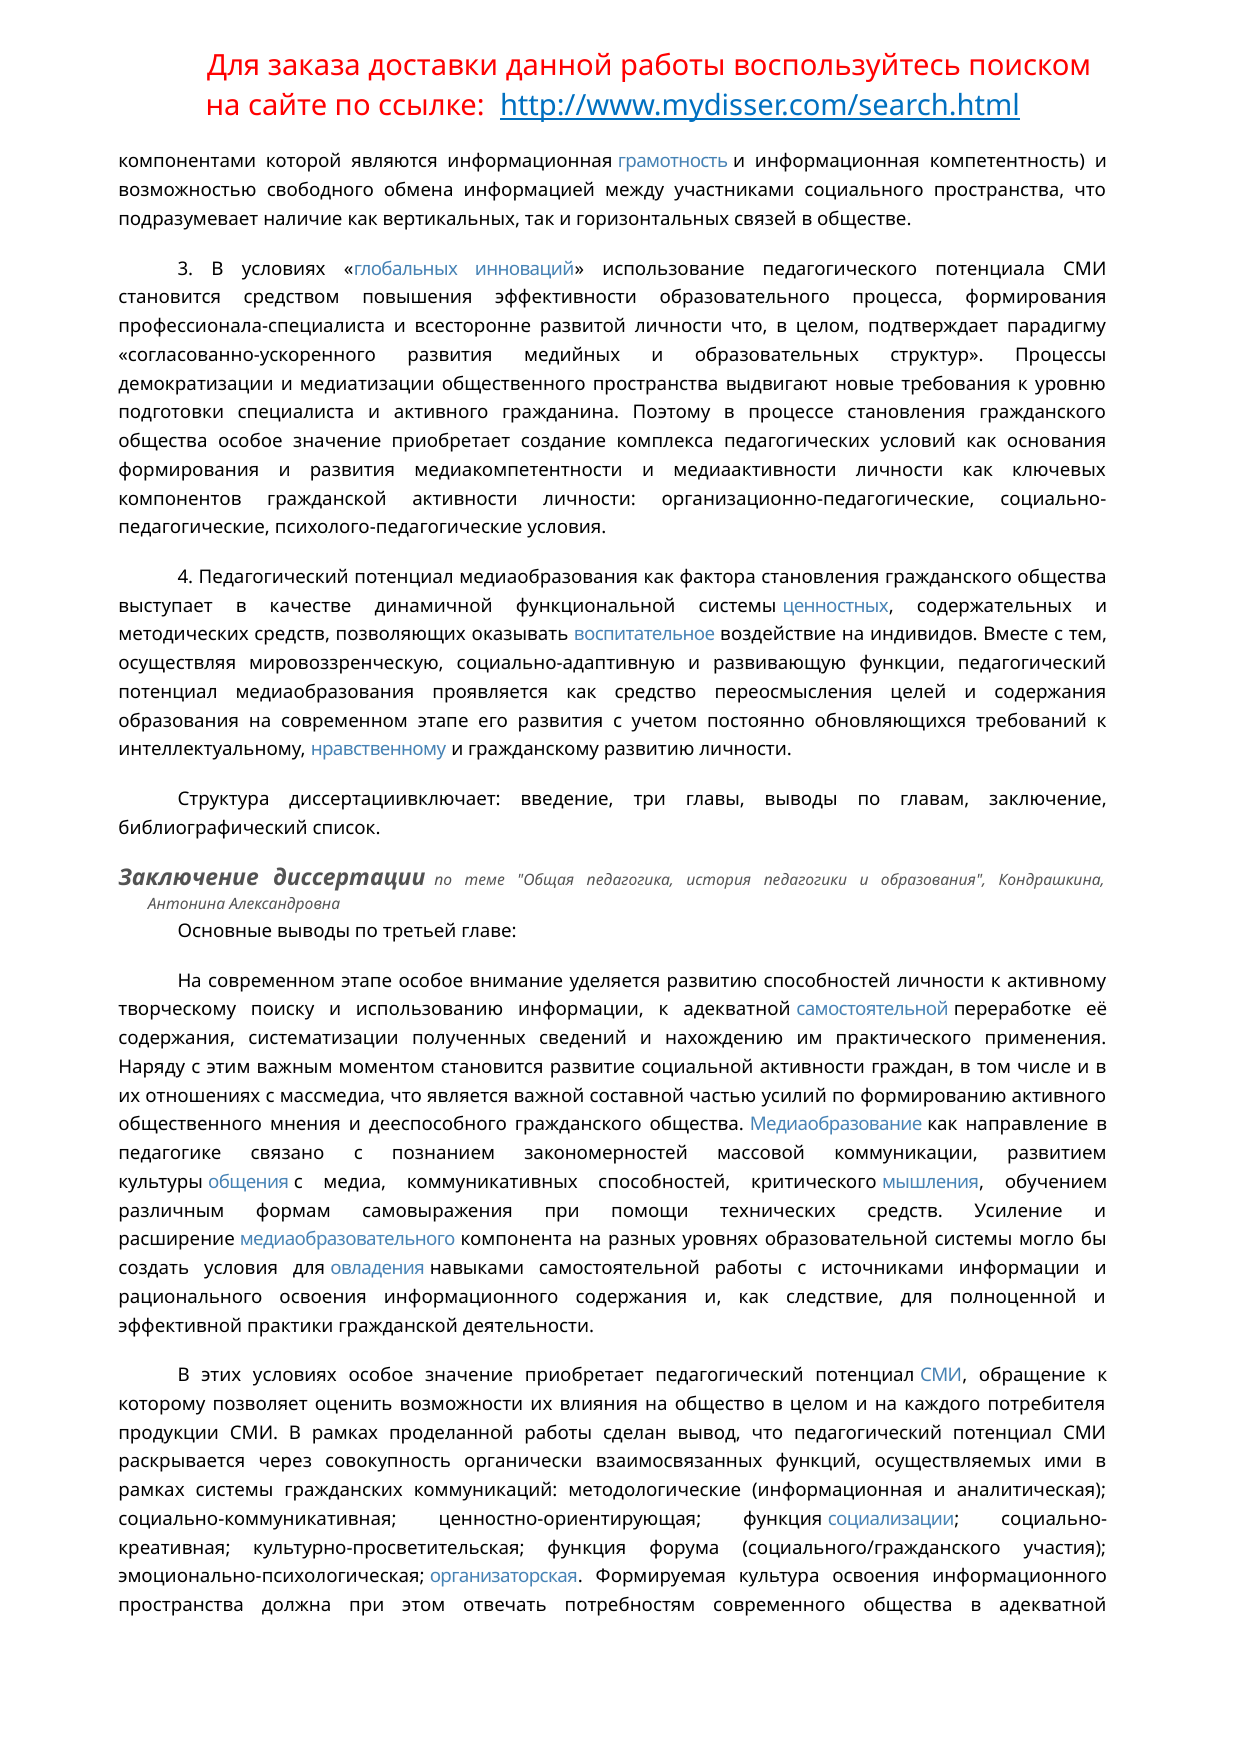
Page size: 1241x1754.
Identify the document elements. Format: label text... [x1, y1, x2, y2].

subtitle Заключение диссертации по теме "Общая педагогика, история педагогики и образования", Кондрашкина, Антонина Александровна [118, 860, 1107, 914]
